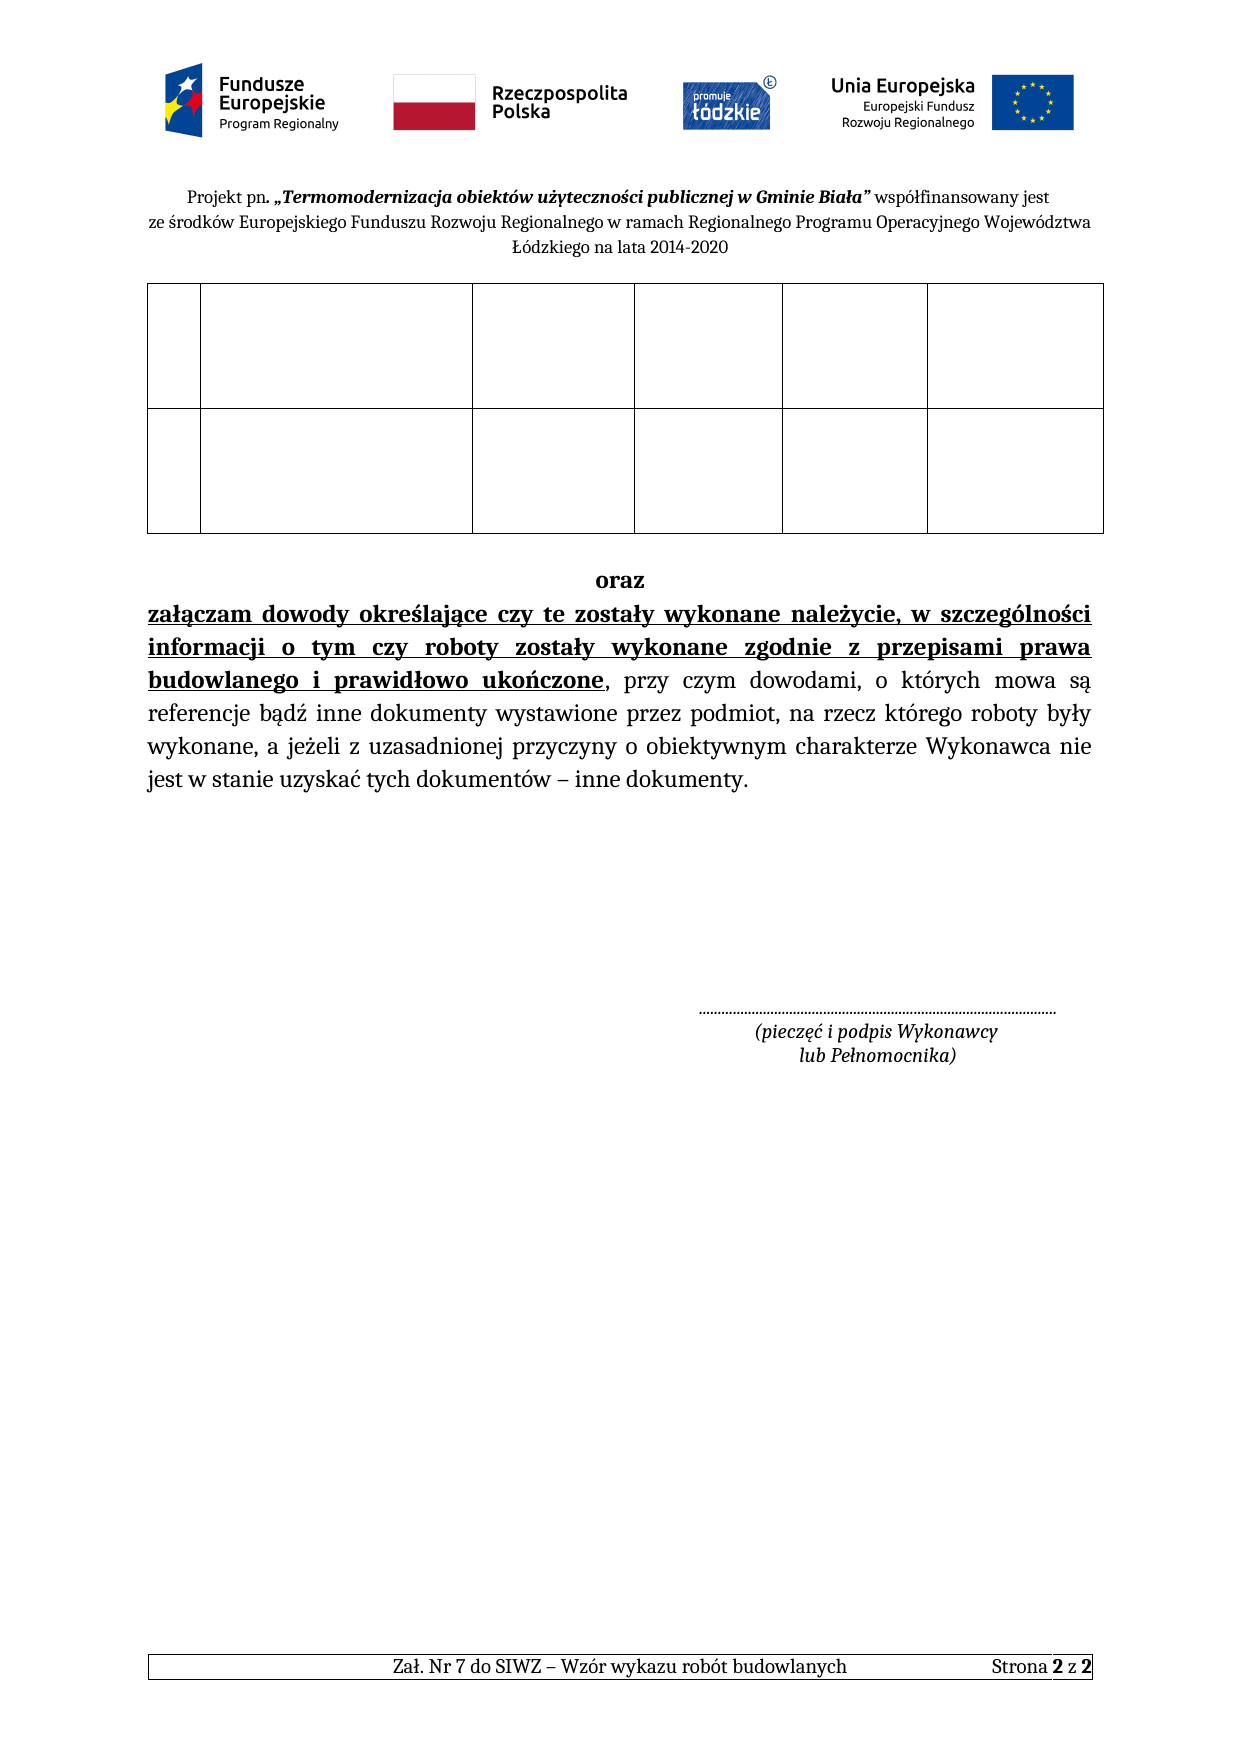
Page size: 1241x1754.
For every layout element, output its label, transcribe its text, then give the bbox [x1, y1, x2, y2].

table_cell [928, 409, 1103, 532]
table_cell [783, 284, 927, 408]
text (pieczęć i podpis Wykonawcy lub Pełnomocnika) [664, 1020, 1092, 1068]
text załączam dowody określające czy te zostały wykonane należycie, w szczególności informacji o tym czy roboty zostały wykonane zgodnie z przepisami prawa budowlanego i prawidłowo ukończone, przy czym dowodami, o których mowa są referencje bądź inne dokumenty wystawione przez podmiot, na rzecz którego roboty były wykonane, a jeżeli z uzasadnionej przyczyny o obiektywnym charakterze Wykonawca nie jest w stanie uzyskać tych dokumentów – inne dokumenty. [148, 658, 1092, 793]
table_cell [473, 284, 634, 408]
text oraz [148, 566, 1092, 595]
table_cell [473, 409, 634, 532]
table_cell [148, 284, 200, 408]
table_cell [635, 409, 782, 532]
text załączam dowody określające czy te zostały wykonane należycie, w szczególności informacji o tym czy roboty zostały wykonane zgodnie z przepisami prawa budowlanego i prawidłowo ukończone, przy czym dowodami, o których mowa są referencje bądź inne dokumenty wystawione przez podmiot, na rzecz którego roboty były wykonane, a jeżeli z uzasadnionej przyczyny o obiektywnym charakterze Wykonawca nie jest w stanie uzyskać tych dokumentów – inne dokumenty. [148, 625, 1092, 657]
table_cell [928, 284, 1103, 408]
table_cell [783, 409, 927, 532]
table_cell [201, 409, 472, 532]
text ............................................................................................... [664, 996, 1092, 1020]
table_cell [201, 284, 472, 408]
table_cell [635, 284, 782, 408]
picture [147, 44, 1092, 156]
table_cell [148, 409, 200, 532]
